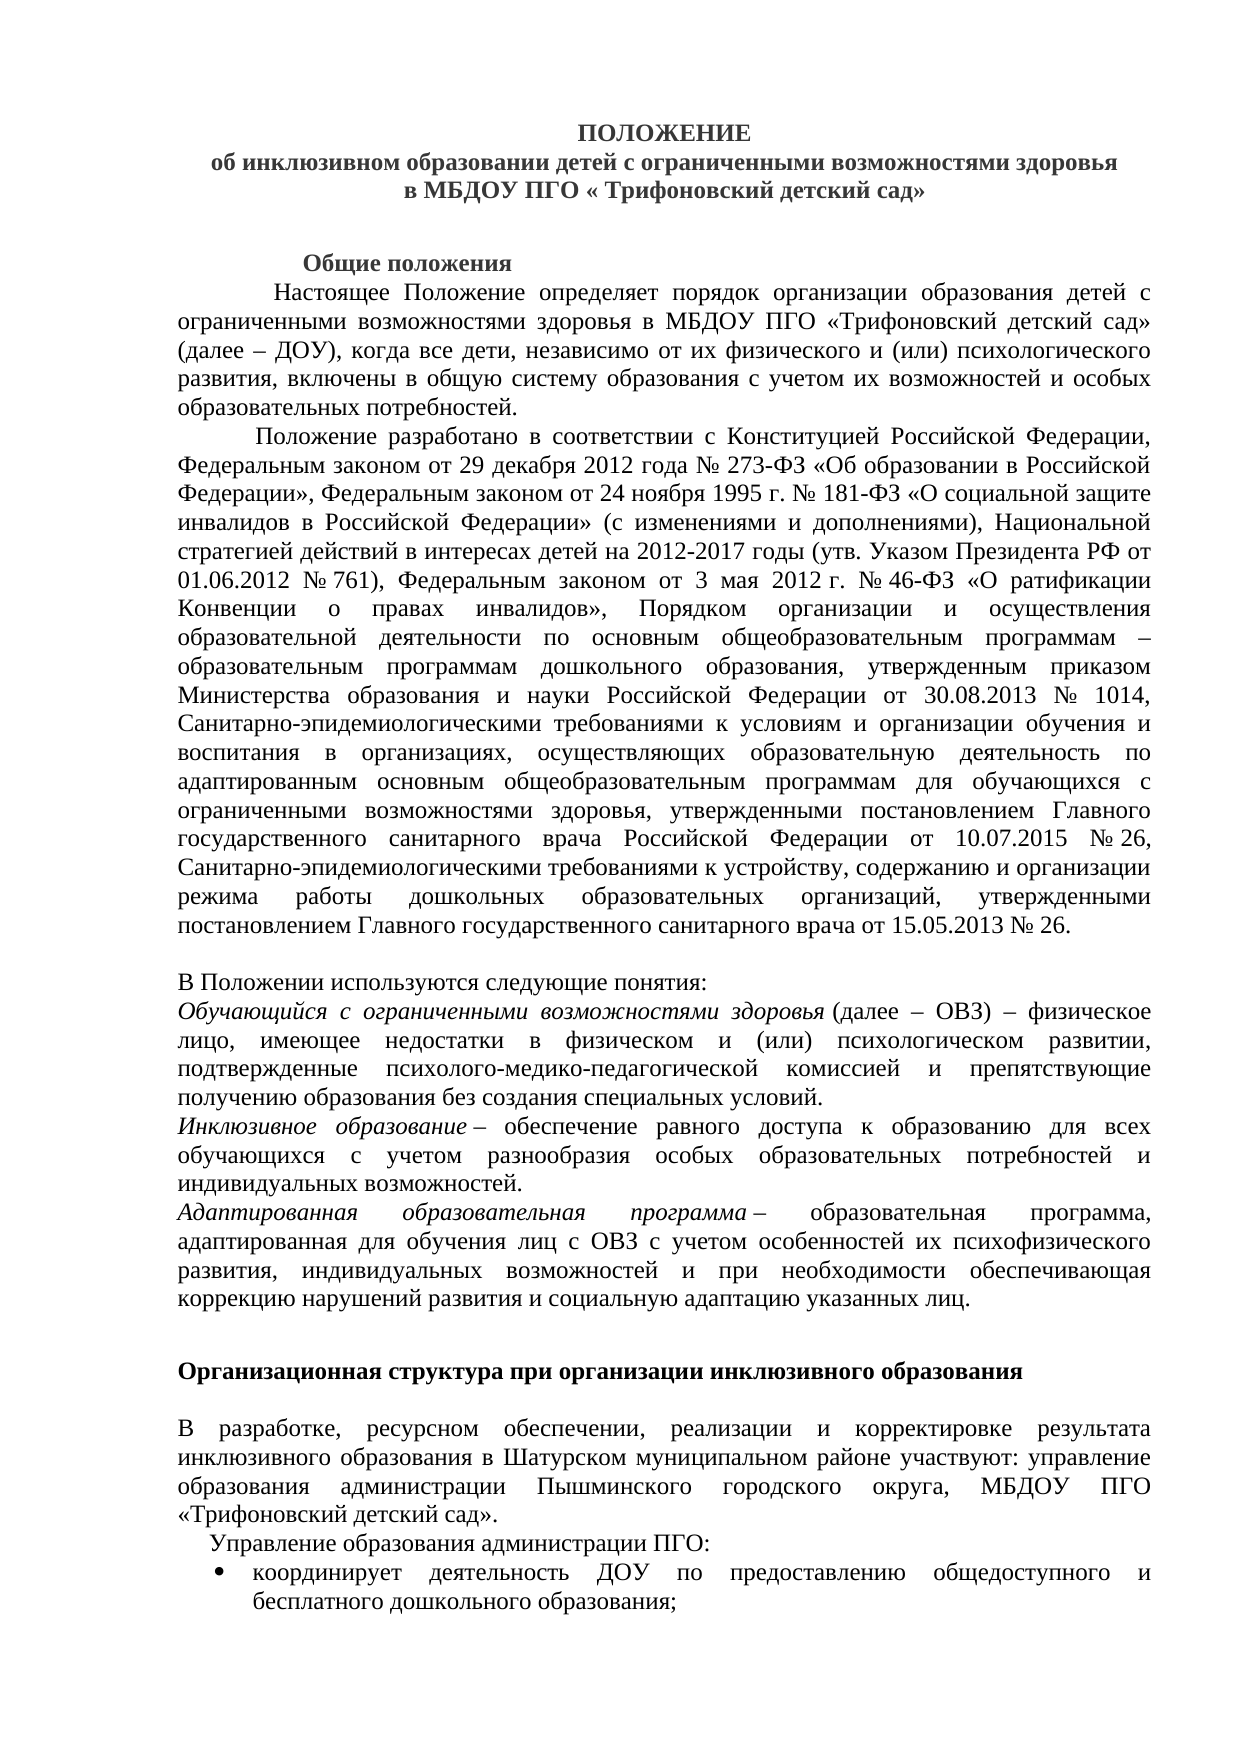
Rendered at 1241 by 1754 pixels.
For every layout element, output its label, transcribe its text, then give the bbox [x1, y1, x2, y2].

text В разработке, ресурсном обеспечении, реализации и корректировке результата инклюзивного образования в Шатурском муниципальном районе участвуют: управление образования администрации Пышминского городского округа, МБДОУ ПГО «Трифоновский детский сад». [177, 1413, 1152, 1528]
text в МБДОУ ПГО « Трифоновский детский сад» [177, 176, 1152, 204]
list координирует деятельность ДОУ по предоставлению общедоступного и бесплатного дошкольного образования; [215, 1557, 1152, 1614]
text ПОЛОЖЕНИЕ [177, 118, 1152, 147]
text об инклюзивном образовании детей с ограниченными возможностями здоровья [177, 147, 1152, 176]
text В Положении используются следующие понятия: [177, 967, 1152, 996]
text Адаптированная образовательная программа – образовательная программа, адаптированная для обучения лиц с ОВЗ с учетом особенностей их психофизического развития, индивидуальных возможностей и при необходимости обеспечивающая коррекцию нарушений развития и социальную адаптацию указанных лиц. [177, 1197, 1152, 1312]
text Инклюзивное образование – обеспечение равного доступа к образованию для всех обучающихся с учетом разнообразия особых образовательных потребностей и индивидуальных возможностей. [177, 1111, 1152, 1197]
text Обучающийся с ограниченными возможностями здоровья (далее – ОВЗ) – физическое лицо, имеющее недостатки в физическом и (или) психологическом развитии, подтвержденные психолого-медико-педагогической комиссией и препятствующие получению образования без создания специальных условий. [177, 996, 1152, 1111]
text Организационная структура при организации инклюзивного образования [177, 1356, 1152, 1385]
text Положение разработано в соответствии с Конституцией Российской Федерации, Федеральным законом от 29 декабря 2012 года № 273-ФЗ «Об образовании в Российской Федерации», Федеральным законом от 24 ноября 1995 г. № 181-ФЗ «О социальной защите инвалидов в Российской Федерации» (с изменениями и дополнениями), Национальной стратегией действий в интересах детей на 2012-2017 годы (утв. Указом Президента РФ от 01.06.2012 № 761), Федеральным законом от 3 мая 2012 г. № 46-ФЗ «О ратификации Конвенции о правах инвалидов», Порядком организации и осуществления образовательной деятельности по основным общеобразовательным программам – образовательным программам дошкольного образования, утвержденным приказом Министерства образования и науки Российской Федерации от 30.08.2013 № 1014, Санитарно-эпидемиологическими требованиями к условиям и организации обучения и воспитания в организациях, осуществляющих образовательную деятельность по адаптированным основным общеобразовательным программам для обучающихся с ограниченными возможностями здоровья, утвержденными постановлением Главного государственного санитарного врача Российской Федерации от 10.07.2015 № 26, Санитарно-эпидемиологическими требованиями к устройству, содержанию и организации режима работы дошкольных образовательных организаций, утвержденными постановлением Главного государственного санитарного врача от 15.05.2013 № 26. [177, 421, 1152, 938]
text Общие положения [302, 248, 1152, 277]
text Управление образования администрации ПГО: [177, 1528, 1152, 1557]
text Настоящее Положение определяет порядок организации образования детей с ограниченными возможностями здоровья в МБДОУ ПГО «Трифоновский детский сад» (далее – ДОУ), когда все дети, независимо от их физического и (или) психологического развития, включены в общую систему образования с учетом их возможностей и особых образовательных потребностей. [177, 277, 1152, 421]
